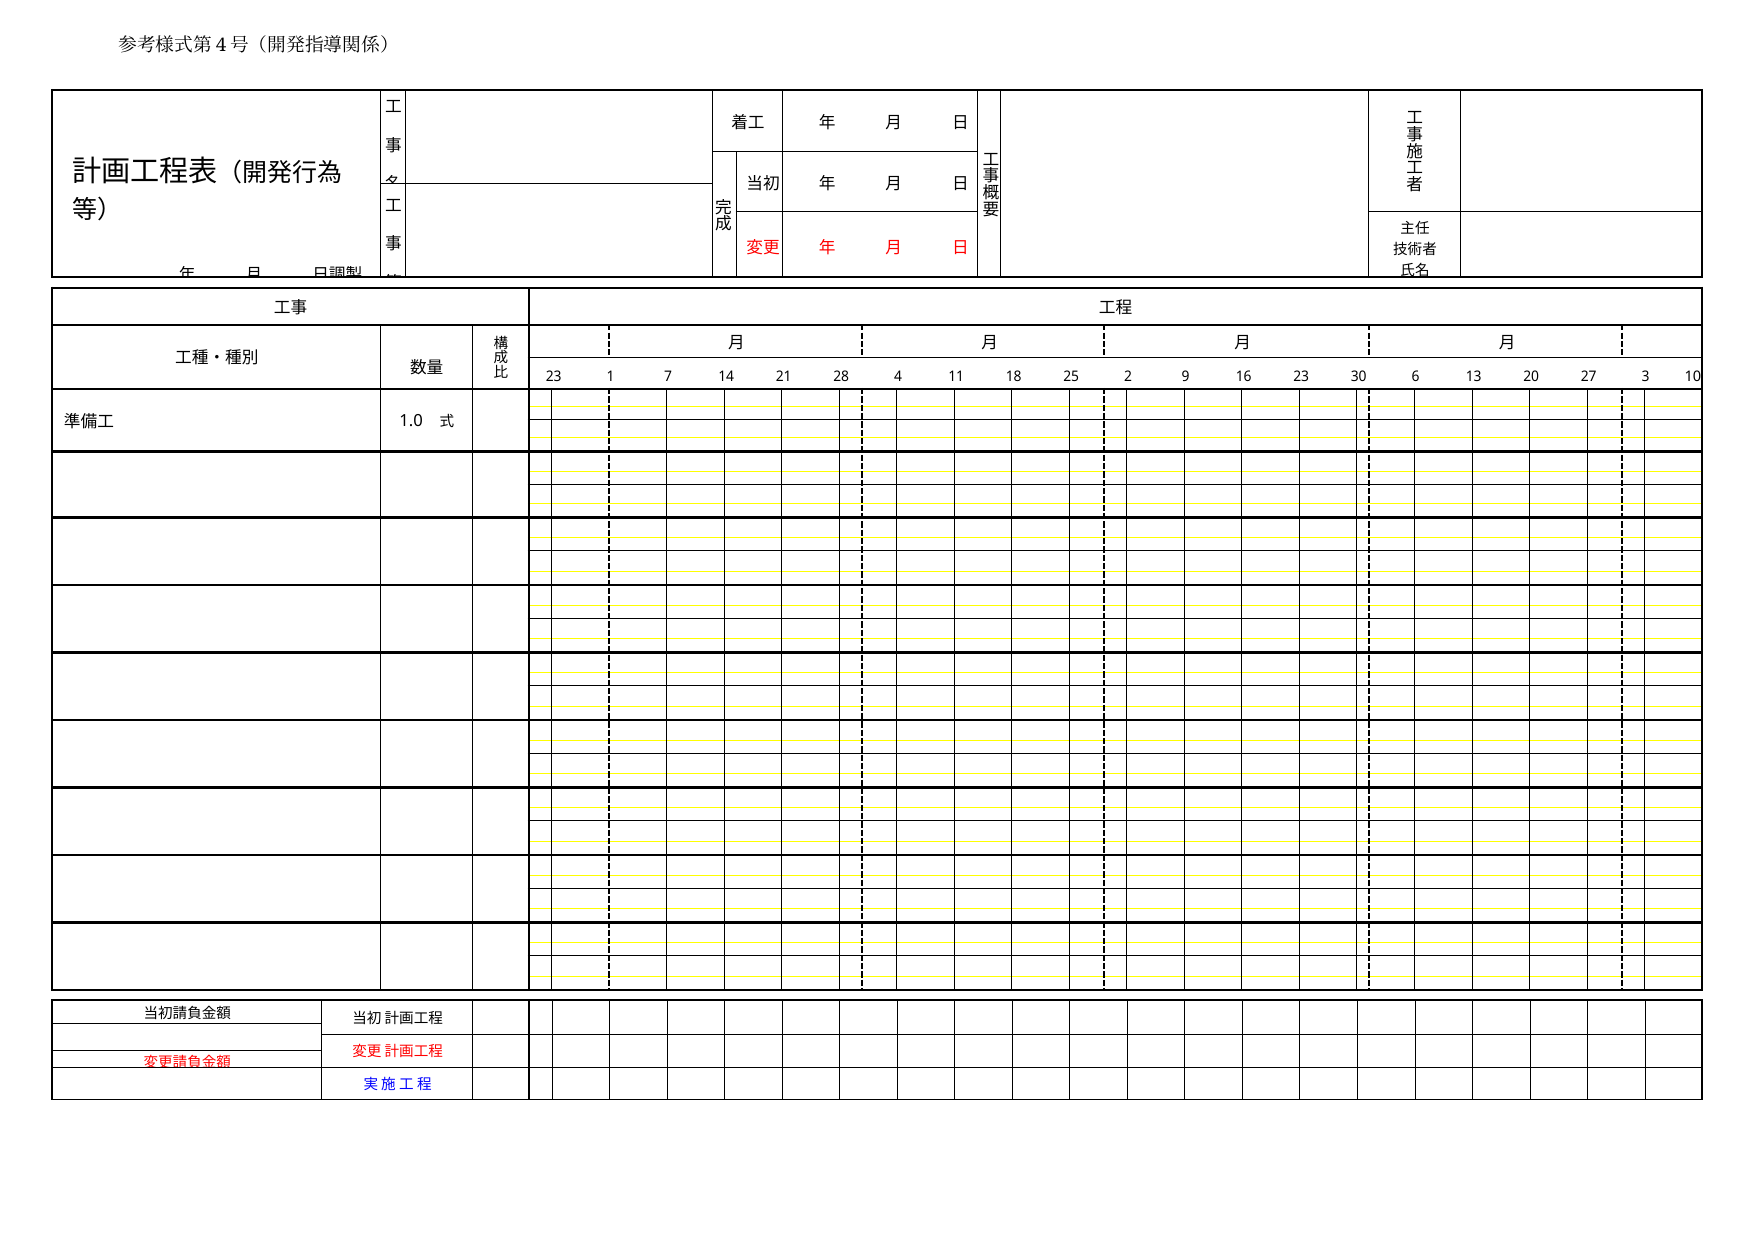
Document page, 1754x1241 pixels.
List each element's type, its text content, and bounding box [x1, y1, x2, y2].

table_cell [609, 504, 666, 516]
table_header [1013, 1001, 1069, 1033]
table_cell [552, 586, 609, 604]
table_cell [1104, 586, 1126, 604]
table_cell [1530, 889, 1587, 908]
table_cell [1185, 741, 1241, 753]
table_cell [610, 1068, 667, 1099]
table_cell [1185, 707, 1241, 719]
table_cell [1645, 821, 1701, 841]
table_cell [1645, 586, 1701, 604]
table_cell [1127, 721, 1184, 739]
table_cell [725, 876, 781, 888]
table_cell 主任 技術者 氏名 [1369, 212, 1460, 276]
table_cell [1012, 856, 1069, 874]
table_cell [1104, 472, 1126, 484]
table_cell [1104, 686, 1126, 706]
table_cell [840, 909, 862, 921]
table_cell [1242, 606, 1299, 618]
table_cell [1185, 504, 1241, 516]
table_cell [1530, 420, 1587, 437]
table_cell [1645, 741, 1701, 753]
table_cell [1070, 856, 1104, 874]
table_header [553, 1001, 609, 1033]
table_cell [667, 538, 724, 550]
table_cell [530, 519, 551, 537]
table_cell [782, 721, 839, 739]
table_cell [381, 789, 472, 854]
table_cell [473, 924, 528, 989]
table_cell [1357, 909, 1368, 921]
table_cell [1104, 721, 1126, 739]
table_cell [725, 572, 781, 584]
table_cell [1473, 876, 1529, 888]
table_cell [1622, 485, 1644, 503]
table_cell [897, 876, 954, 888]
table_cell [725, 606, 781, 618]
table_cell [1473, 754, 1529, 773]
table_cell 年 月 日 [783, 152, 977, 211]
table_cell [840, 654, 862, 672]
table_cell [1104, 639, 1126, 651]
table_cell [1588, 876, 1622, 888]
table_cell [1415, 639, 1472, 651]
table_cell [1415, 842, 1472, 854]
table_cell [955, 876, 1011, 888]
table_cell [1415, 420, 1472, 437]
table_cell [1645, 485, 1701, 503]
table_cell [667, 654, 724, 672]
table_cell [667, 707, 724, 719]
table_cell [782, 686, 839, 706]
table_cell [1530, 721, 1587, 739]
table_cell [955, 519, 1011, 537]
table_cell [1588, 707, 1622, 719]
table_cell [955, 390, 1011, 406]
table_cell [667, 924, 724, 942]
table_cell [1300, 420, 1356, 437]
table_cell [1645, 654, 1701, 672]
table_cell [1645, 619, 1701, 638]
table_cell [530, 977, 551, 989]
table_cell 23 1 7 14 21 28 4 11 18 25 2 9 16 23 30 6 13 20 27 3 10 [530, 358, 1701, 388]
table_cell [1012, 619, 1069, 638]
table_cell [473, 519, 528, 584]
table_cell [1127, 924, 1184, 942]
table_cell [1070, 673, 1104, 685]
table_cell [1012, 654, 1069, 672]
table_cell [1645, 538, 1701, 550]
table_cell [862, 889, 896, 908]
table_cell 準備工 [53, 390, 380, 450]
table_cell [1012, 420, 1069, 437]
table_cell [530, 572, 551, 584]
table_cell [1127, 538, 1184, 550]
table_cell [1300, 639, 1356, 651]
table_cell [840, 453, 862, 471]
table_cell 実 施 工 程 [322, 1068, 472, 1099]
table_cell [1012, 956, 1069, 976]
table_cell [782, 842, 839, 854]
table_cell [898, 1035, 954, 1066]
table_cell [862, 654, 896, 672]
table_cell [609, 977, 666, 989]
table_cell [609, 789, 666, 807]
table_cell [1645, 721, 1701, 739]
table_cell [1070, 551, 1104, 571]
table_cell [1473, 741, 1529, 753]
table_cell [1104, 876, 1126, 888]
table_cell [1357, 856, 1368, 874]
table_cell [1300, 808, 1356, 820]
table_cell [552, 572, 609, 584]
table_cell [955, 924, 1011, 942]
table_cell [1127, 808, 1184, 820]
table_cell [1588, 438, 1622, 450]
table_cell [1012, 789, 1069, 807]
table_cell [1530, 977, 1587, 989]
table_cell [552, 876, 609, 888]
table_cell [862, 639, 896, 651]
table_cell [667, 407, 724, 419]
table_cell [1473, 390, 1529, 406]
table_cell [53, 924, 380, 989]
table_cell [1104, 977, 1126, 989]
table_cell [725, 519, 781, 537]
table_cell [1530, 639, 1587, 651]
table_cell [840, 889, 862, 908]
table_cell [1185, 789, 1241, 807]
table_cell [1588, 924, 1622, 942]
table_cell [840, 789, 862, 807]
table_cell [1415, 909, 1472, 921]
table_cell [1369, 741, 1414, 753]
table_cell [1127, 842, 1184, 854]
table_cell [1242, 485, 1299, 503]
table_cell [897, 619, 954, 638]
table_cell [840, 856, 862, 874]
table_cell [552, 438, 609, 450]
table_cell [1622, 924, 1644, 942]
table_cell [1357, 438, 1368, 450]
table_cell [609, 538, 666, 550]
table_cell [552, 420, 609, 437]
table_cell [1645, 842, 1701, 854]
table_cell [1127, 821, 1184, 841]
table_cell [1622, 721, 1644, 739]
table_cell [473, 1035, 528, 1066]
table_cell [667, 472, 724, 484]
table_cell [840, 754, 862, 773]
table_cell [897, 856, 954, 874]
table_cell [1070, 924, 1104, 942]
table_cell [1357, 504, 1368, 516]
table_cell [897, 707, 954, 719]
table_cell [667, 876, 724, 888]
table_cell [1622, 909, 1644, 921]
table_cell [1300, 977, 1356, 989]
table_cell [1588, 673, 1622, 685]
table_cell [840, 686, 862, 706]
table_cell [897, 519, 954, 537]
table_cell [1416, 1035, 1472, 1066]
table_cell [1300, 789, 1356, 807]
table_cell [955, 673, 1011, 685]
table_cell [553, 1068, 609, 1099]
table_cell [782, 485, 839, 503]
table_cell [1588, 754, 1622, 773]
table_cell [1185, 856, 1241, 874]
table_cell [1012, 407, 1069, 419]
table_cell [1473, 606, 1529, 618]
table_cell [1012, 686, 1069, 706]
table_cell [1242, 438, 1299, 450]
table_cell [955, 586, 1011, 604]
table_cell 月 [609, 326, 862, 356]
table_header 工事 [53, 289, 528, 324]
table_cell [1357, 586, 1368, 604]
table_cell [552, 774, 609, 786]
table_cell [1242, 943, 1299, 955]
table_cell [1185, 586, 1241, 604]
table_cell [1127, 686, 1184, 706]
table_cell 工 事 箇 所 [381, 184, 405, 276]
table_cell [609, 619, 666, 638]
table_cell [955, 686, 1011, 706]
table_cell [725, 485, 781, 503]
table_header [840, 1001, 897, 1033]
table_cell [609, 472, 666, 484]
table_cell [1531, 1035, 1587, 1066]
table_cell [955, 741, 1011, 753]
table_cell [782, 586, 839, 604]
table_cell [955, 572, 1011, 584]
table_cell [667, 943, 724, 955]
table_cell [1242, 673, 1299, 685]
table_cell [53, 654, 380, 719]
table_cell [473, 654, 528, 719]
table_cell [782, 673, 839, 685]
table_cell [667, 504, 724, 516]
table_cell [725, 420, 781, 437]
table_cell [1127, 754, 1184, 773]
table_cell [782, 977, 839, 989]
table_cell [1242, 686, 1299, 706]
table_header [406, 91, 712, 182]
table_cell [725, 774, 781, 786]
table_cell [530, 789, 551, 807]
table_cell [1622, 551, 1644, 571]
table_cell [1185, 909, 1241, 921]
table_cell [862, 619, 896, 638]
table_cell [1530, 956, 1587, 976]
table_cell [1012, 472, 1069, 484]
table_cell [1645, 774, 1701, 786]
table_header [1588, 1001, 1645, 1033]
table_cell 構成比 [473, 326, 528, 388]
table_cell [1185, 842, 1241, 854]
table_cell [1185, 889, 1241, 908]
table_cell [1357, 842, 1368, 854]
table_cell [1415, 606, 1472, 618]
table_cell [530, 654, 551, 672]
table_cell [530, 707, 551, 719]
table_header 工事概要 [978, 91, 1000, 276]
table_cell [1369, 924, 1414, 942]
table_cell [1588, 741, 1622, 753]
table_cell [1012, 774, 1069, 786]
table_cell [1622, 390, 1644, 406]
table_cell [1070, 453, 1104, 471]
table_cell [1357, 472, 1368, 484]
table_cell [530, 551, 551, 571]
table_cell [955, 453, 1011, 471]
table_cell [955, 407, 1011, 419]
table_cell [1127, 472, 1184, 484]
table_cell [1588, 774, 1622, 786]
table_cell [725, 909, 781, 921]
table_cell [552, 619, 609, 638]
table_cell [1104, 390, 1126, 406]
table_cell [1127, 789, 1184, 807]
table_cell [897, 889, 954, 908]
table_cell [381, 586, 472, 651]
table_cell [897, 673, 954, 685]
table_cell [1357, 943, 1368, 955]
table_cell [897, 485, 954, 503]
table_cell [897, 924, 954, 942]
table_cell [840, 876, 862, 888]
table_cell 年 月 日 [783, 212, 977, 276]
table_cell [1127, 741, 1184, 753]
table_cell [1369, 889, 1414, 908]
table_cell [1369, 956, 1414, 976]
table_cell [1070, 538, 1104, 550]
table_cell [1645, 856, 1701, 874]
table_cell [897, 639, 954, 651]
table_cell [1300, 842, 1356, 854]
table_cell [1645, 876, 1701, 888]
table_cell [897, 420, 954, 437]
table_cell [897, 789, 954, 807]
table_cell [955, 654, 1011, 672]
table_cell [1645, 789, 1701, 807]
table_cell [1473, 438, 1529, 450]
table_cell [1622, 856, 1644, 874]
table_cell [552, 721, 609, 739]
table_cell [1300, 924, 1356, 942]
table_cell [1013, 1068, 1069, 1099]
table_cell [1185, 538, 1241, 550]
table_cell [1645, 572, 1701, 584]
table_cell [667, 821, 724, 841]
table_cell [1104, 673, 1126, 685]
table_cell [1530, 842, 1587, 854]
table_cell [473, 453, 528, 516]
table_cell [862, 407, 896, 419]
table_cell [1242, 842, 1299, 854]
table_cell [668, 1068, 724, 1099]
table_cell [1473, 789, 1529, 807]
table_cell [1012, 586, 1069, 604]
table_cell 完成 [713, 152, 736, 276]
table_cell [1588, 485, 1622, 503]
table_cell [1588, 1035, 1645, 1066]
table_cell [897, 572, 954, 584]
table_cell [1530, 654, 1587, 672]
table_cell [840, 639, 862, 651]
table_cell [530, 909, 551, 921]
table_cell [1369, 673, 1414, 685]
table_cell [1012, 538, 1069, 550]
table_cell [1012, 438, 1069, 450]
table_cell [609, 639, 666, 651]
table_cell [1070, 721, 1104, 739]
table_cell [552, 654, 609, 672]
table_cell [1369, 407, 1414, 419]
table_cell [1357, 606, 1368, 618]
table_cell [1104, 538, 1126, 550]
table_cell [897, 956, 954, 976]
table_cell [1104, 924, 1126, 942]
table_cell [782, 551, 839, 571]
table_cell [840, 977, 862, 989]
table_cell [1012, 821, 1069, 841]
table_cell [1415, 619, 1472, 638]
table_cell [840, 572, 862, 584]
table_cell [1622, 606, 1644, 618]
table_cell [955, 438, 1011, 450]
table_cell [782, 572, 839, 584]
table_cell [552, 842, 609, 854]
table_cell [552, 390, 609, 406]
table_cell [1357, 876, 1368, 888]
table_cell [1070, 619, 1104, 638]
table_cell [1530, 572, 1587, 584]
table_cell [1128, 1068, 1184, 1099]
table_cell [1622, 619, 1644, 638]
table_cell [725, 977, 781, 989]
table_cell [1104, 707, 1126, 719]
table_cell [552, 754, 609, 773]
table_cell [1645, 438, 1701, 450]
table_cell [609, 774, 666, 786]
table_cell [1104, 551, 1126, 571]
table_cell [1645, 673, 1701, 685]
table_cell [1357, 924, 1368, 942]
table_cell [1357, 774, 1368, 786]
table_cell [1242, 551, 1299, 571]
table_cell [1415, 774, 1472, 786]
table_cell [782, 821, 839, 841]
table_cell [1588, 721, 1622, 739]
table_cell [955, 842, 1011, 854]
table_cell [1357, 551, 1368, 571]
table_cell [1588, 889, 1622, 908]
table_cell [1622, 754, 1644, 773]
table_cell [1530, 673, 1587, 685]
table_cell [552, 856, 609, 874]
table_cell [1415, 686, 1472, 706]
table_cell [1622, 977, 1644, 989]
table_cell [840, 956, 862, 976]
table_cell [473, 586, 528, 651]
table_cell [1012, 741, 1069, 753]
table_cell [955, 1068, 1012, 1099]
table_cell [862, 741, 896, 753]
table_cell [782, 943, 839, 955]
table_cell [1473, 821, 1529, 841]
table_cell [1473, 943, 1529, 955]
table_cell [1473, 856, 1529, 874]
table_cell [862, 673, 896, 685]
table_cell [1070, 586, 1104, 604]
table_cell [1012, 551, 1069, 571]
table_cell [530, 741, 551, 753]
table_cell [530, 821, 551, 841]
table_cell [1622, 956, 1644, 976]
table_cell [1369, 519, 1414, 537]
table_cell [725, 789, 781, 807]
table_header [1358, 1001, 1415, 1033]
table_cell [1357, 485, 1368, 503]
table_header 計画工程表（開発行為等） 年 月 日調製 [53, 91, 380, 276]
table_cell [725, 808, 781, 820]
table_cell [530, 639, 551, 651]
table_cell [1242, 472, 1299, 484]
table_cell [725, 924, 781, 942]
table_cell [1357, 453, 1368, 471]
table_cell [1185, 606, 1241, 618]
table_cell [1415, 519, 1472, 537]
table_cell [609, 453, 666, 471]
table_cell [1369, 977, 1414, 989]
table_cell [1473, 774, 1529, 786]
table_cell [609, 808, 666, 820]
table_cell [1588, 472, 1622, 484]
table_cell [1369, 606, 1414, 618]
table_cell [1645, 420, 1701, 437]
table_cell [1645, 977, 1701, 989]
table_cell [1012, 673, 1069, 685]
table_cell [1185, 390, 1241, 406]
table_cell [1185, 619, 1241, 638]
table_cell [1369, 453, 1414, 471]
table_cell [1530, 390, 1587, 406]
table_cell [897, 504, 954, 516]
table_cell [1645, 551, 1701, 571]
table_cell [1127, 956, 1184, 976]
table_cell [1012, 876, 1069, 888]
table_cell [1415, 889, 1472, 908]
table_cell [1070, 1068, 1127, 1099]
table_cell [1415, 572, 1472, 584]
table_header 工程 [530, 289, 1701, 324]
table_cell [955, 472, 1011, 484]
table_cell [1357, 538, 1368, 550]
table_cell [1530, 519, 1587, 537]
table_cell [667, 551, 724, 571]
table_cell [609, 956, 666, 976]
table_cell [530, 619, 551, 638]
table_cell [1185, 774, 1241, 786]
table_header [668, 1001, 724, 1033]
table_cell [1185, 639, 1241, 651]
table_cell [725, 673, 781, 685]
table_header [898, 1001, 954, 1033]
table_cell [1588, 856, 1622, 874]
table_cell [1369, 856, 1414, 874]
table_cell [1104, 889, 1126, 908]
table_cell [552, 519, 609, 537]
table_cell [530, 943, 551, 955]
table_cell [1622, 407, 1644, 419]
table_cell [1070, 686, 1104, 706]
table_cell [1369, 551, 1414, 571]
table_cell [897, 821, 954, 841]
table_cell [1645, 686, 1701, 706]
table_cell [725, 639, 781, 651]
table_cell [1415, 551, 1472, 571]
table_cell [840, 420, 862, 437]
table_cell 変更 計画工程 [322, 1035, 472, 1066]
table_header [725, 1001, 782, 1033]
table_cell [1357, 821, 1368, 841]
table_cell [1012, 842, 1069, 854]
table_cell [1242, 721, 1299, 739]
table_cell [725, 453, 781, 471]
table_cell [862, 472, 896, 484]
table_cell [1070, 639, 1104, 651]
table_cell [667, 639, 724, 651]
table_cell [1104, 789, 1126, 807]
table_cell [782, 619, 839, 638]
table_cell [955, 721, 1011, 739]
table_cell [783, 1068, 839, 1099]
table_cell [782, 754, 839, 773]
table_cell [1070, 789, 1104, 807]
table_cell [1645, 606, 1701, 618]
table_cell [1242, 977, 1299, 989]
table_header [1646, 1001, 1701, 1033]
table_cell [1645, 639, 1701, 651]
table_cell [1357, 741, 1368, 753]
table_cell [609, 586, 666, 604]
table_cell [1242, 774, 1299, 786]
table_cell [1128, 1035, 1184, 1066]
table_cell [955, 504, 1011, 516]
table_cell [1300, 1068, 1357, 1099]
table_cell [1622, 572, 1644, 584]
table_cell [530, 438, 551, 450]
table_cell [1243, 1068, 1299, 1099]
table_cell [897, 842, 954, 854]
table_cell [1622, 420, 1644, 437]
table_cell [955, 909, 1011, 921]
table_header [1185, 1001, 1242, 1033]
table_cell [1070, 606, 1104, 618]
table_cell [1369, 842, 1414, 854]
table_cell [530, 407, 551, 419]
table_cell [955, 774, 1011, 786]
table_cell [1127, 519, 1184, 537]
table_cell [1622, 808, 1644, 820]
table_cell [552, 686, 609, 706]
table_cell [1185, 519, 1241, 537]
table_cell [897, 407, 954, 419]
table_cell [725, 551, 781, 571]
table_cell [1127, 774, 1184, 786]
table_cell [725, 741, 781, 753]
table_header [1473, 1001, 1530, 1033]
table_cell [1369, 639, 1414, 651]
table_cell [725, 754, 781, 773]
table_cell [1588, 519, 1622, 537]
table_cell [725, 538, 781, 550]
table_cell [1242, 420, 1299, 437]
table_cell [1357, 420, 1368, 437]
table_cell [1070, 1035, 1127, 1066]
table_cell [381, 721, 472, 786]
table_cell [530, 774, 551, 786]
table_cell [1530, 808, 1587, 820]
table_cell [898, 1068, 954, 1099]
table_cell [897, 390, 954, 406]
table_cell [725, 390, 781, 406]
table_cell [1415, 472, 1472, 484]
table_cell [1415, 789, 1472, 807]
table_cell [1588, 407, 1622, 419]
table_cell [897, 808, 954, 820]
table_cell [1622, 707, 1644, 719]
table_cell [862, 774, 896, 786]
table_cell [1012, 504, 1069, 516]
table_cell [1012, 606, 1069, 618]
table_header [955, 1001, 1012, 1033]
table_cell [1104, 956, 1126, 976]
table_cell [1369, 438, 1414, 450]
table_cell [1104, 407, 1126, 419]
table_cell [1104, 754, 1126, 773]
table_cell [1070, 876, 1104, 888]
table_cell [1012, 808, 1069, 820]
table_cell [1104, 619, 1126, 638]
table_cell [1185, 654, 1241, 672]
table_cell [530, 485, 551, 503]
table_cell [667, 606, 724, 618]
table_cell [552, 789, 609, 807]
table_cell [1369, 821, 1414, 841]
table_cell [1645, 472, 1701, 484]
table_cell [609, 606, 666, 618]
table_cell [955, 606, 1011, 618]
table_cell [862, 504, 896, 516]
table_cell [1530, 707, 1587, 719]
table_cell [609, 909, 666, 921]
table_cell [725, 654, 781, 672]
table_cell [862, 390, 896, 406]
table_cell [552, 977, 609, 989]
table_header 工 事 名 称 [381, 91, 405, 182]
table_cell [667, 741, 724, 753]
table_cell [667, 572, 724, 584]
table_cell [667, 754, 724, 773]
table_cell [782, 390, 839, 406]
table_cell [1012, 754, 1069, 773]
table_cell [1530, 909, 1587, 921]
table_cell [1473, 1068, 1530, 1099]
table_cell [955, 538, 1011, 550]
table_cell [1369, 774, 1414, 786]
table_cell [782, 808, 839, 820]
table_cell [1300, 707, 1356, 719]
table_cell [955, 956, 1011, 976]
table_cell [1588, 606, 1622, 618]
table_cell [1300, 956, 1356, 976]
table_cell [1415, 856, 1472, 874]
table_cell [1300, 876, 1356, 888]
table_cell [1622, 943, 1644, 955]
table_cell [667, 420, 724, 437]
table_cell [782, 538, 839, 550]
table_cell [1646, 1068, 1701, 1099]
table_cell [725, 707, 781, 719]
table_cell [1588, 686, 1622, 706]
table_cell [1070, 519, 1104, 537]
table_cell [1415, 407, 1472, 419]
table_cell [1242, 754, 1299, 773]
table_cell [782, 741, 839, 753]
table_cell [1185, 1068, 1242, 1099]
table_cell [1588, 504, 1622, 516]
table_cell [1242, 956, 1299, 976]
table_cell [1357, 686, 1368, 706]
table_cell [840, 606, 862, 618]
table_cell [1127, 586, 1184, 604]
table_cell [862, 842, 896, 854]
table_cell [1369, 789, 1414, 807]
table_cell [725, 821, 781, 841]
table_cell [1415, 808, 1472, 820]
table_cell [840, 943, 862, 955]
table_cell [725, 1068, 782, 1099]
table_cell [1530, 876, 1587, 888]
table_cell [897, 586, 954, 604]
table_cell [1645, 924, 1701, 942]
table_cell [725, 438, 781, 450]
table_cell [1242, 707, 1299, 719]
table_cell [862, 519, 896, 537]
table_cell [1358, 1035, 1415, 1066]
table_cell [1531, 1068, 1587, 1099]
table_cell [1070, 707, 1104, 719]
table_cell [1300, 943, 1356, 955]
table_cell [1104, 438, 1126, 450]
table_cell [1070, 821, 1104, 841]
table_cell [1185, 420, 1241, 437]
table_cell [782, 956, 839, 976]
table_header [1300, 1001, 1357, 1033]
table_cell [897, 551, 954, 571]
table_cell [1357, 977, 1368, 989]
table_cell [1369, 707, 1414, 719]
table_cell [783, 1035, 839, 1066]
table_cell [1104, 654, 1126, 672]
table_cell [1242, 504, 1299, 516]
table_cell [1070, 504, 1104, 516]
table_cell [1530, 453, 1587, 471]
table_cell [1070, 943, 1104, 955]
table_cell [610, 1035, 667, 1066]
table_cell [1104, 485, 1126, 503]
table_cell [1127, 420, 1184, 437]
table_cell [1415, 504, 1472, 516]
table_cell [1473, 551, 1529, 571]
table_cell [1473, 924, 1529, 942]
table_cell [1622, 842, 1644, 854]
table_cell [1127, 943, 1184, 955]
table_cell [552, 821, 609, 841]
table_cell [1357, 390, 1368, 406]
table_cell [1622, 889, 1644, 908]
table_cell [530, 889, 551, 908]
table_cell [840, 1068, 897, 1099]
table_cell [530, 606, 551, 618]
table_cell [1300, 572, 1356, 584]
table_cell [530, 956, 551, 976]
table_cell [1588, 453, 1622, 471]
table_cell [53, 586, 380, 651]
table_cell [862, 754, 896, 773]
table_cell [955, 789, 1011, 807]
table_cell [1357, 407, 1368, 419]
table_cell [1127, 572, 1184, 584]
table_cell [782, 707, 839, 719]
table_cell [1473, 654, 1529, 672]
table_cell [530, 453, 551, 471]
table_cell [1070, 842, 1104, 854]
table_cell [1104, 572, 1126, 584]
table_cell [1645, 943, 1701, 955]
table_cell [862, 453, 896, 471]
table_cell [1357, 519, 1368, 537]
table_cell [1415, 754, 1472, 773]
table_cell [1530, 741, 1587, 753]
table_cell [1185, 438, 1241, 450]
table_cell [1070, 407, 1104, 419]
table_cell [1185, 572, 1241, 584]
table_cell [1473, 453, 1529, 471]
table_cell [955, 639, 1011, 651]
table_cell [1357, 721, 1368, 739]
table_cell [1415, 586, 1472, 604]
table_cell [667, 686, 724, 706]
table_cell [1588, 639, 1622, 651]
table_cell [782, 774, 839, 786]
table_cell [1127, 856, 1184, 874]
table_cell [1645, 909, 1701, 921]
table_cell [1185, 1035, 1242, 1066]
table_cell [725, 586, 781, 604]
table_cell [1242, 519, 1299, 537]
table_cell [725, 619, 781, 638]
table_header [1416, 1001, 1472, 1033]
table_cell [1622, 821, 1644, 841]
table_cell [1369, 943, 1414, 955]
table_cell [1473, 721, 1529, 739]
table_cell [862, 538, 896, 550]
table_cell [1622, 686, 1644, 706]
table_cell [1070, 754, 1104, 773]
table_cell [1415, 538, 1472, 550]
table_cell [897, 538, 954, 550]
table_cell [530, 856, 551, 874]
table_cell [1127, 977, 1184, 989]
table_cell [667, 977, 724, 989]
table_cell [1622, 453, 1644, 471]
table_cell [1357, 619, 1368, 638]
table_cell [1646, 1035, 1701, 1066]
table_cell [1242, 619, 1299, 638]
table_cell [1185, 686, 1241, 706]
table_cell [1300, 390, 1356, 406]
table_cell [1473, 504, 1529, 516]
table_cell [1415, 821, 1472, 841]
table_cell [1357, 956, 1368, 976]
table_cell [1473, 572, 1529, 584]
table_cell [862, 977, 896, 989]
table_cell [862, 420, 896, 437]
table_cell [552, 889, 609, 908]
table_cell [1104, 821, 1126, 841]
table_cell [1104, 856, 1126, 874]
table_cell [667, 808, 724, 820]
table_cell [1185, 956, 1241, 976]
table_cell [1588, 943, 1622, 955]
table_cell [1415, 876, 1472, 888]
table_cell [1357, 572, 1368, 584]
table_cell [530, 472, 551, 484]
table_cell [667, 909, 724, 921]
table_cell [1300, 889, 1356, 908]
table_cell [609, 876, 666, 888]
table_header 年 月 日 [783, 91, 977, 151]
table_cell [1530, 754, 1587, 773]
table_cell [609, 707, 666, 719]
table_cell [530, 808, 551, 820]
table_header [1531, 1001, 1587, 1033]
table_cell [1104, 808, 1126, 820]
table_cell [1012, 485, 1069, 503]
table_cell [1127, 889, 1184, 908]
table_cell [1369, 876, 1414, 888]
table_cell [1012, 639, 1069, 651]
table_cell [840, 673, 862, 685]
table_cell [609, 943, 666, 955]
table_cell [1588, 654, 1622, 672]
table_cell [862, 876, 896, 888]
table_cell [897, 741, 954, 753]
table_cell [609, 721, 666, 739]
table_cell [530, 876, 551, 888]
table_cell [53, 856, 380, 921]
table_cell [1357, 889, 1368, 908]
table_cell [552, 673, 609, 685]
table_cell [1530, 472, 1587, 484]
table_cell [53, 721, 380, 786]
table_cell [725, 686, 781, 706]
table_cell [1127, 909, 1184, 921]
table_cell [955, 551, 1011, 571]
table_cell [840, 821, 862, 841]
table_cell [897, 774, 954, 786]
table_cell [1185, 808, 1241, 820]
table_cell [1070, 572, 1104, 584]
table_cell [1415, 924, 1472, 942]
table_cell [1185, 876, 1241, 888]
table_cell [1300, 909, 1356, 921]
table_cell [1300, 538, 1356, 550]
table_cell [1127, 639, 1184, 651]
table_cell [1104, 453, 1126, 471]
table_cell [1530, 551, 1587, 571]
table_cell [1300, 821, 1356, 841]
table_cell [1622, 472, 1644, 484]
table_cell [1127, 876, 1184, 888]
table_cell [840, 586, 862, 604]
table_cell [1622, 876, 1644, 888]
table_cell [862, 909, 896, 921]
table_cell [1070, 741, 1104, 753]
table_cell [840, 741, 862, 753]
table_cell [1012, 453, 1069, 471]
table_cell [1242, 821, 1299, 841]
table_cell [473, 856, 528, 921]
table_cell [381, 519, 472, 584]
table_cell [609, 754, 666, 773]
table_cell [1012, 943, 1069, 955]
table_cell [53, 1068, 321, 1099]
table_cell [1300, 606, 1356, 618]
table_cell [1622, 639, 1644, 651]
table_cell [862, 943, 896, 955]
table_cell [1300, 1035, 1357, 1066]
table_cell [1070, 438, 1104, 450]
table_cell [862, 789, 896, 807]
table_cell [782, 909, 839, 921]
table_cell [609, 551, 666, 571]
table_cell [1473, 485, 1529, 503]
table_cell [1645, 390, 1701, 406]
table_cell [840, 407, 862, 419]
table_cell [1242, 876, 1299, 888]
table_cell [955, 485, 1011, 503]
table_cell [381, 856, 472, 921]
table_cell [862, 924, 896, 942]
table_cell [1104, 909, 1126, 921]
table_cell [1104, 420, 1126, 437]
table_cell [1415, 390, 1472, 406]
table_cell [1530, 686, 1587, 706]
table_cell [1127, 504, 1184, 516]
table_cell [897, 472, 954, 484]
table_cell 変更請負金額 [53, 1051, 321, 1066]
table_cell [1300, 472, 1356, 484]
table_cell [840, 808, 862, 820]
table_cell [1369, 504, 1414, 516]
table_cell [1070, 654, 1104, 672]
table_cell [53, 453, 380, 516]
table_cell [609, 821, 666, 841]
table_cell [1012, 390, 1069, 406]
table_cell [381, 654, 472, 719]
table_cell [1300, 519, 1356, 537]
table_cell [840, 924, 862, 942]
table_cell [406, 184, 712, 276]
table_cell [609, 741, 666, 753]
table_cell [1357, 808, 1368, 820]
table_cell [1070, 808, 1104, 820]
table_cell [1127, 654, 1184, 672]
table_cell [862, 686, 896, 706]
table_cell [1185, 407, 1241, 419]
table_cell [1473, 586, 1529, 604]
table_cell [473, 789, 528, 854]
table_cell [1622, 538, 1644, 550]
table_cell [1622, 438, 1644, 450]
table_cell [1530, 924, 1587, 942]
table_cell [1300, 673, 1356, 685]
table_cell [1588, 977, 1622, 989]
table_cell [1358, 1068, 1415, 1099]
table_cell [552, 707, 609, 719]
table_cell [1369, 485, 1414, 503]
table_cell [1622, 654, 1644, 672]
table_cell [667, 956, 724, 976]
table_header 工事施工者 [1369, 91, 1460, 211]
table_header [1243, 1001, 1299, 1033]
table_cell [862, 485, 896, 503]
table_cell [862, 438, 896, 450]
table_cell [667, 673, 724, 685]
table_cell [667, 485, 724, 503]
table_cell [667, 519, 724, 537]
table_cell [1012, 909, 1069, 921]
table_cell [1473, 977, 1529, 989]
table_cell [1012, 519, 1069, 537]
table_cell [1588, 956, 1622, 976]
table_cell [897, 909, 954, 921]
table_cell [1357, 673, 1368, 685]
table_cell [530, 686, 551, 706]
table_cell [1300, 551, 1356, 571]
table_cell [1185, 943, 1241, 955]
table_cell [897, 754, 954, 773]
table_cell [1415, 741, 1472, 753]
table_cell [667, 438, 724, 450]
table_cell [1242, 909, 1299, 921]
table_cell [1242, 889, 1299, 908]
table_cell [782, 789, 839, 807]
table_cell [1588, 551, 1622, 571]
table_cell [1645, 707, 1701, 719]
table_cell [1104, 606, 1126, 618]
table_cell [840, 519, 862, 537]
table_cell [840, 485, 862, 503]
table_cell [1242, 586, 1299, 604]
table_cell [862, 551, 896, 571]
table_cell [955, 889, 1011, 908]
table_cell [530, 721, 551, 739]
table_cell [840, 842, 862, 854]
table_cell [1645, 889, 1701, 908]
table_cell [1369, 586, 1414, 604]
table_cell [1185, 551, 1241, 571]
table_header [473, 1001, 528, 1033]
table_cell [955, 1035, 1012, 1066]
table_cell [668, 1035, 724, 1066]
table_cell [782, 876, 839, 888]
table_cell [552, 551, 609, 571]
table_cell 月 [862, 326, 1104, 356]
table_cell [1588, 572, 1622, 584]
table_cell [552, 504, 609, 516]
table_cell [1588, 821, 1622, 841]
table_cell [1185, 472, 1241, 484]
table_cell [1012, 924, 1069, 942]
table_cell [840, 390, 862, 406]
table_cell [840, 619, 862, 638]
table_cell [1070, 909, 1104, 921]
table_cell [1185, 453, 1241, 471]
table_cell [897, 438, 954, 450]
table_cell [1622, 741, 1644, 753]
table_cell [667, 889, 724, 908]
table_cell [667, 619, 724, 638]
table_cell [1530, 619, 1587, 638]
table_cell [725, 721, 781, 739]
table_header [783, 1001, 839, 1033]
table_cell [782, 519, 839, 537]
table_cell [897, 721, 954, 739]
table_cell [1369, 619, 1414, 638]
table_cell [1588, 538, 1622, 550]
table_cell [1300, 774, 1356, 786]
table_cell [1127, 485, 1184, 503]
table_cell [609, 407, 666, 419]
table_cell [1473, 1035, 1530, 1066]
table_cell [552, 453, 609, 471]
table_cell [1369, 686, 1414, 706]
table_cell [782, 606, 839, 618]
table_cell [1645, 453, 1701, 471]
table_cell [1070, 390, 1104, 406]
table_cell [1588, 808, 1622, 820]
table_cell [609, 673, 666, 685]
table_cell [1300, 856, 1356, 874]
table_cell [552, 909, 609, 921]
table_cell [1104, 842, 1126, 854]
table_cell [552, 485, 609, 503]
table_cell [667, 586, 724, 604]
table_header [610, 1001, 667, 1033]
table_cell [955, 619, 1011, 638]
table_cell [840, 1035, 897, 1066]
table_cell [1185, 721, 1241, 739]
table_cell [1530, 943, 1587, 955]
table_cell [1473, 686, 1529, 706]
table_cell [667, 453, 724, 471]
table_cell [1622, 586, 1644, 604]
table_cell [609, 485, 666, 503]
table_cell [782, 453, 839, 471]
table_cell [1127, 453, 1184, 471]
table_cell [53, 519, 380, 584]
table_cell [1369, 721, 1414, 739]
table_cell [1070, 420, 1104, 437]
table_cell [1127, 407, 1184, 419]
table_cell [897, 453, 954, 471]
table_cell [955, 808, 1011, 820]
table_cell [862, 707, 896, 719]
table_cell [1300, 485, 1356, 503]
table_cell [1127, 707, 1184, 719]
table_cell [782, 438, 839, 450]
table_cell [473, 390, 528, 450]
table_cell [1369, 538, 1414, 550]
table_cell [955, 707, 1011, 719]
table_header 当初 計画工程 [322, 1001, 472, 1033]
table_cell [1530, 438, 1587, 450]
table_cell [552, 407, 609, 419]
table_cell [1415, 977, 1472, 989]
table_cell [862, 572, 896, 584]
table_cell [1530, 774, 1587, 786]
table_cell [530, 1068, 552, 1099]
table_cell [1473, 538, 1529, 550]
table_cell [1588, 420, 1622, 437]
table_cell [609, 572, 666, 584]
table_cell [1127, 606, 1184, 618]
table_cell [840, 472, 862, 484]
table_cell [725, 856, 781, 874]
table_cell [725, 407, 781, 419]
table_cell [609, 889, 666, 908]
table_cell [1415, 485, 1472, 503]
table_cell [1012, 721, 1069, 739]
table_cell [1242, 741, 1299, 753]
table_cell [1369, 472, 1414, 484]
table_cell [1530, 856, 1587, 874]
table_cell [1622, 519, 1644, 537]
table_cell [955, 754, 1011, 773]
table_cell [1013, 1035, 1069, 1066]
table_cell [955, 856, 1011, 874]
table_cell [1185, 485, 1241, 503]
table_cell [1473, 673, 1529, 685]
table_cell [1622, 326, 1701, 356]
table_cell [1300, 686, 1356, 706]
table_cell [862, 721, 896, 739]
table_cell [955, 821, 1011, 841]
table_cell [1300, 754, 1356, 773]
table_cell [1588, 909, 1622, 921]
table_cell [1415, 956, 1472, 976]
table_cell [1104, 519, 1126, 537]
table_cell [1473, 889, 1529, 908]
table_cell [1645, 519, 1701, 537]
table_cell [1070, 485, 1104, 503]
table_cell [1070, 956, 1104, 976]
table_header 当初請負金額 [53, 1001, 321, 1022]
table_cell [1242, 538, 1299, 550]
table_cell [1645, 504, 1701, 516]
table_cell [667, 774, 724, 786]
table_cell [1242, 924, 1299, 942]
table_cell [1416, 1068, 1472, 1099]
table_cell [552, 472, 609, 484]
table_cell [552, 924, 609, 942]
table_cell [1473, 619, 1529, 638]
table_cell [530, 538, 551, 550]
table_cell [667, 842, 724, 854]
table_cell [1012, 889, 1069, 908]
table_cell [1588, 789, 1622, 807]
table_cell [1242, 390, 1299, 406]
table_cell 1.0 式 [381, 390, 472, 450]
table_cell [1473, 519, 1529, 537]
table_cell [1242, 654, 1299, 672]
table_cell [1461, 212, 1701, 276]
table_header [1128, 1001, 1184, 1033]
table_cell [552, 741, 609, 753]
table_cell [609, 654, 666, 672]
table_cell [609, 924, 666, 942]
table_cell [782, 924, 839, 942]
table_cell [840, 774, 862, 786]
table_cell [1530, 504, 1587, 516]
table_cell [1645, 956, 1701, 976]
table_cell [609, 856, 666, 874]
table_cell [1369, 654, 1414, 672]
table_cell [1473, 909, 1529, 921]
table_cell [897, 606, 954, 618]
table_cell [840, 551, 862, 571]
table_cell [1530, 485, 1587, 503]
table_cell [862, 821, 896, 841]
table_cell [1588, 1068, 1645, 1099]
table_cell [1070, 889, 1104, 908]
table_cell [1473, 808, 1529, 820]
table_cell [897, 943, 954, 955]
table_cell [1369, 909, 1414, 921]
table_cell [1530, 606, 1587, 618]
table_cell [553, 1035, 609, 1066]
table_cell [1415, 438, 1472, 450]
table_cell [840, 504, 862, 516]
table_cell [473, 721, 528, 786]
table_cell [1415, 707, 1472, 719]
table_header [1001, 91, 1368, 276]
table_cell [1242, 639, 1299, 651]
table_cell [955, 943, 1011, 955]
table_cell [1127, 619, 1184, 638]
table_cell [1242, 789, 1299, 807]
table_cell [840, 721, 862, 739]
table_cell [782, 420, 839, 437]
table_cell [609, 686, 666, 706]
table_cell [609, 438, 666, 450]
table_cell [1127, 673, 1184, 685]
table_cell [1530, 586, 1587, 604]
table_cell [725, 1035, 782, 1066]
table_cell [1104, 774, 1126, 786]
table_header 着工 [713, 91, 782, 151]
table_cell [667, 789, 724, 807]
table_cell [530, 326, 609, 356]
table_cell [609, 390, 666, 406]
table_cell [1242, 572, 1299, 584]
table_cell [897, 686, 954, 706]
table_cell [1473, 956, 1529, 976]
table_cell [530, 420, 551, 437]
table_cell [840, 438, 862, 450]
table_cell [1242, 856, 1299, 874]
table_cell [840, 538, 862, 550]
table_cell [1530, 538, 1587, 550]
table_cell [955, 977, 1011, 989]
table_cell [782, 639, 839, 651]
table_cell [782, 654, 839, 672]
table_cell [782, 472, 839, 484]
table_cell [897, 654, 954, 672]
table_cell [53, 789, 380, 854]
table_cell [840, 707, 862, 719]
table_header [530, 1001, 552, 1033]
table_cell [552, 808, 609, 820]
table_cell [1622, 774, 1644, 786]
table_cell [1473, 420, 1529, 437]
table_cell [725, 943, 781, 955]
table_cell [1588, 586, 1622, 604]
table_cell [1530, 407, 1587, 419]
table_cell [782, 504, 839, 516]
table_cell [552, 956, 609, 976]
table_cell [1415, 943, 1472, 955]
table_cell [1300, 438, 1356, 450]
table_header [1070, 1001, 1127, 1033]
table_cell [1357, 654, 1368, 672]
table_cell [1415, 721, 1472, 739]
table_cell [530, 390, 551, 406]
table_cell [1300, 721, 1356, 739]
table_cell [530, 586, 551, 604]
table_cell [1127, 438, 1184, 450]
table_cell [1622, 789, 1644, 807]
table_cell [1645, 407, 1701, 419]
table_cell [862, 586, 896, 604]
table_cell 月 [1369, 326, 1622, 356]
table_cell [530, 504, 551, 516]
table_cell [1415, 453, 1472, 471]
table_cell [1104, 943, 1126, 955]
table_cell [552, 943, 609, 955]
table_cell [1012, 977, 1069, 989]
table_cell [1300, 741, 1356, 753]
table_cell [862, 856, 896, 874]
table_cell 当初 [737, 152, 782, 211]
table_cell [530, 924, 551, 942]
table_cell [1127, 551, 1184, 571]
table_cell [782, 889, 839, 908]
table_cell [530, 1035, 552, 1066]
table_cell [1242, 808, 1299, 820]
table_cell [1622, 504, 1644, 516]
table_cell [1012, 572, 1069, 584]
table_cell [1645, 754, 1701, 773]
table_cell [1369, 808, 1414, 820]
table_cell [782, 407, 839, 419]
table_cell [1185, 924, 1241, 942]
table_cell [1473, 707, 1529, 719]
table_cell [1300, 504, 1356, 516]
table_cell [1473, 639, 1529, 651]
table_cell [1357, 707, 1368, 719]
table_cell [1530, 821, 1587, 841]
table_cell [1127, 390, 1184, 406]
table_cell [1300, 619, 1356, 638]
table_cell [1622, 673, 1644, 685]
table_cell [862, 606, 896, 618]
table_cell [473, 1068, 528, 1099]
table_cell [552, 606, 609, 618]
table_cell [1300, 407, 1356, 419]
table_cell [1300, 453, 1356, 471]
table_cell [1300, 586, 1356, 604]
table_cell 月 [1104, 326, 1368, 356]
table_cell [552, 538, 609, 550]
table_cell [609, 842, 666, 854]
table_cell [552, 639, 609, 651]
table_cell [530, 754, 551, 773]
table_cell [1588, 619, 1622, 638]
table_cell [1415, 673, 1472, 685]
table_cell [725, 504, 781, 516]
table_cell [725, 889, 781, 908]
table_cell [609, 420, 666, 437]
table_cell [862, 956, 896, 976]
table_cell [1588, 842, 1622, 854]
table_cell [1185, 754, 1241, 773]
table_cell [725, 956, 781, 976]
table_cell [1357, 789, 1368, 807]
table_cell 工種・種別 [53, 326, 380, 388]
table_cell [725, 842, 781, 854]
table_cell [1012, 707, 1069, 719]
table_cell [1243, 1035, 1299, 1066]
table_cell [1070, 774, 1104, 786]
table_cell [1530, 789, 1587, 807]
table_cell [667, 856, 724, 874]
table_cell [1588, 390, 1622, 406]
table_cell [53, 1024, 321, 1050]
table_cell [667, 390, 724, 406]
table_cell [955, 420, 1011, 437]
table_cell [1185, 977, 1241, 989]
table_cell [381, 453, 472, 516]
table_header [1461, 91, 1701, 211]
table_cell [1357, 754, 1368, 773]
table_cell [381, 924, 472, 989]
table_cell [1369, 390, 1414, 406]
table_cell [1185, 673, 1241, 685]
table_cell [1070, 472, 1104, 484]
table_cell [1242, 407, 1299, 419]
table_cell [530, 842, 551, 854]
table_cell [667, 721, 724, 739]
table_cell [1104, 504, 1126, 516]
table_cell [897, 977, 954, 989]
table_cell [1104, 741, 1126, 753]
table_cell [1300, 654, 1356, 672]
table_cell [1645, 808, 1701, 820]
table_cell 変更 [737, 212, 782, 276]
table_cell [530, 673, 551, 685]
table_cell [1242, 453, 1299, 471]
table_cell [1369, 572, 1414, 584]
table_cell [609, 519, 666, 537]
table_cell [1473, 407, 1529, 419]
table_cell [1070, 977, 1104, 989]
table_cell [1415, 654, 1472, 672]
table_cell [1473, 472, 1529, 484]
table_cell [1369, 754, 1414, 773]
table_cell [1473, 842, 1529, 854]
table_cell [782, 856, 839, 874]
table_cell [1357, 639, 1368, 651]
table_cell [862, 808, 896, 820]
table_cell 数量 [381, 326, 472, 388]
table_cell [725, 472, 781, 484]
table_cell [1185, 821, 1241, 841]
table_cell [1369, 420, 1414, 437]
